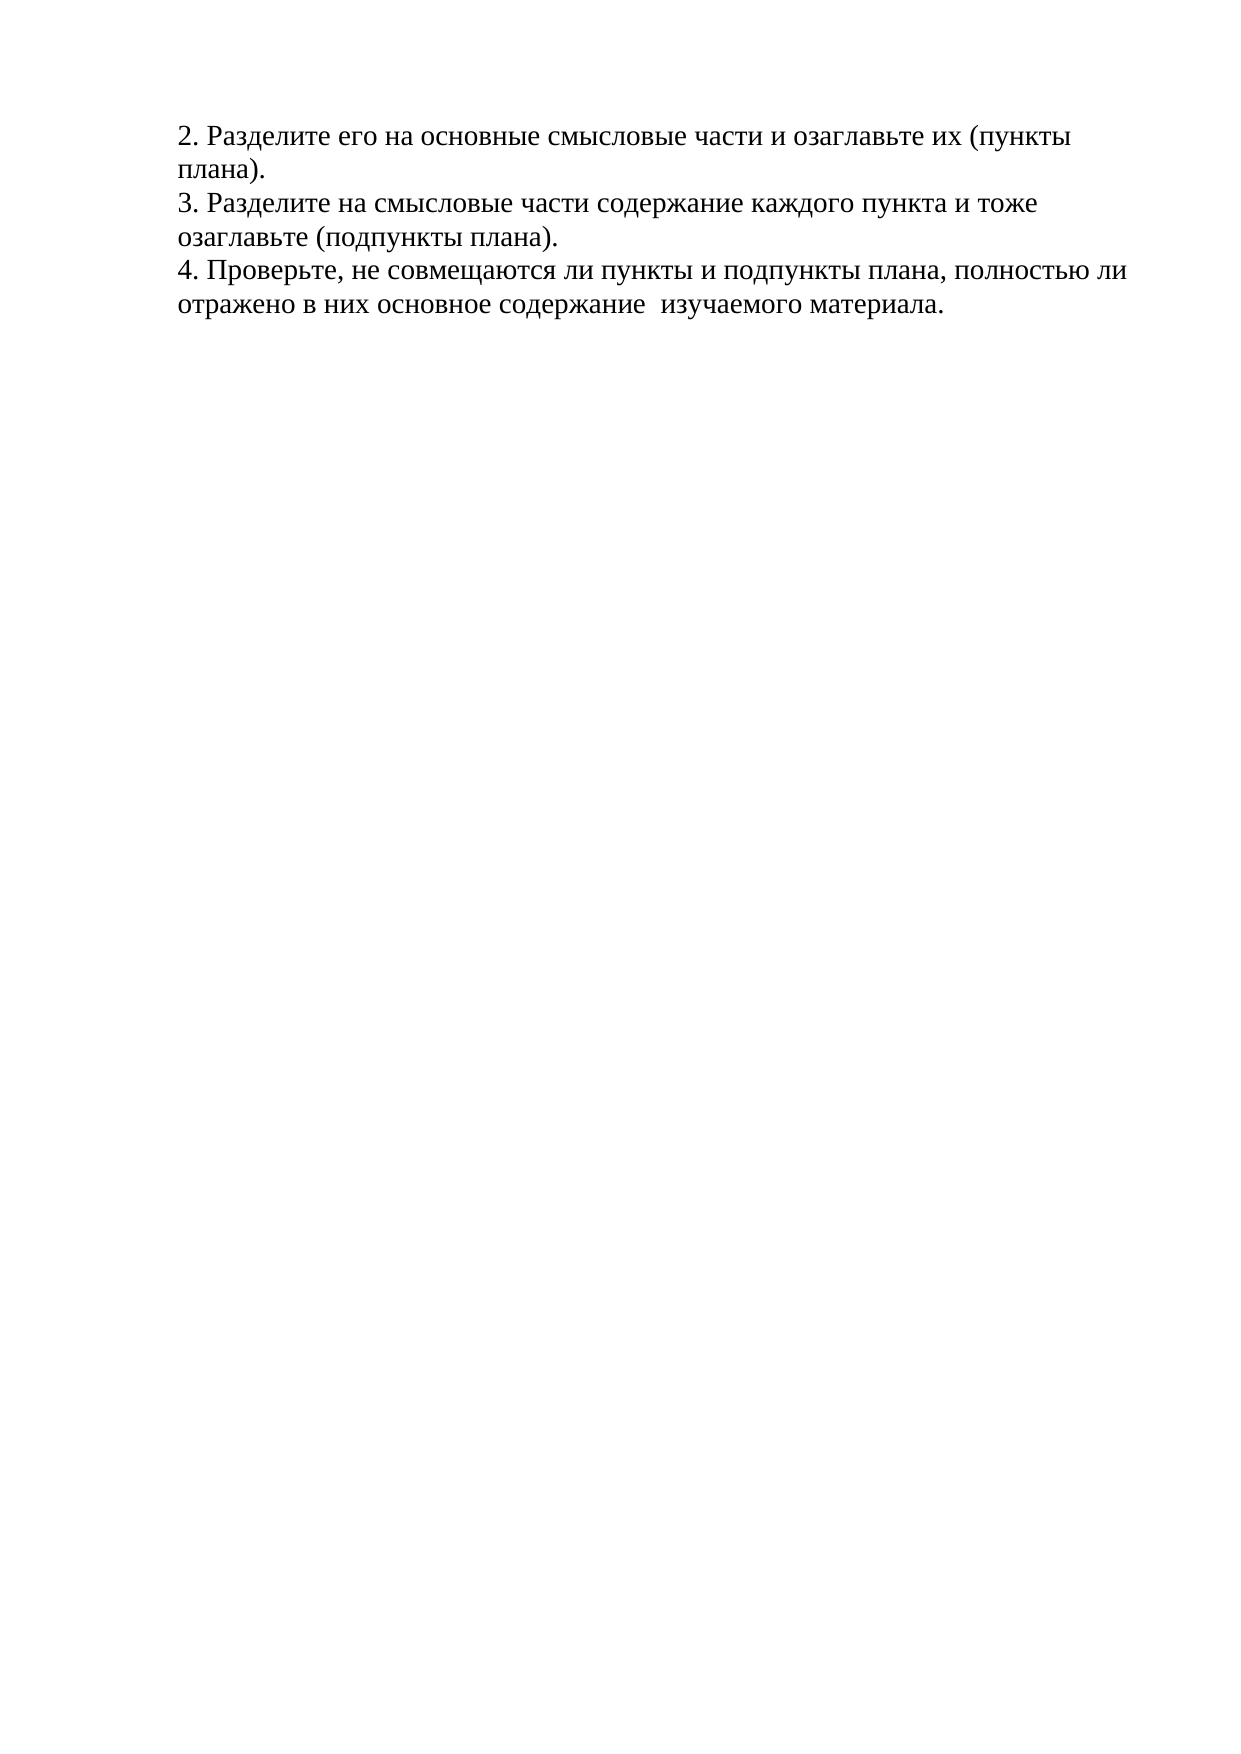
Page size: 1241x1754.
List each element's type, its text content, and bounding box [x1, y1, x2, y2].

text 2. Разделите его на основные смысловые части и озаглавьте их (пункты плана). [177, 118, 1152, 185]
text 4. Проверьте, не совмещаются ли пункты и подпункты плана, полностью ли отражено в них основное содержание изучаемого материала.Приложение № 3 [177, 252, 1152, 319]
text 3. Разделите на смысловые части содержание каждого пункта и тоже озаглавьте (подпункты плана). [177, 185, 1152, 252]
